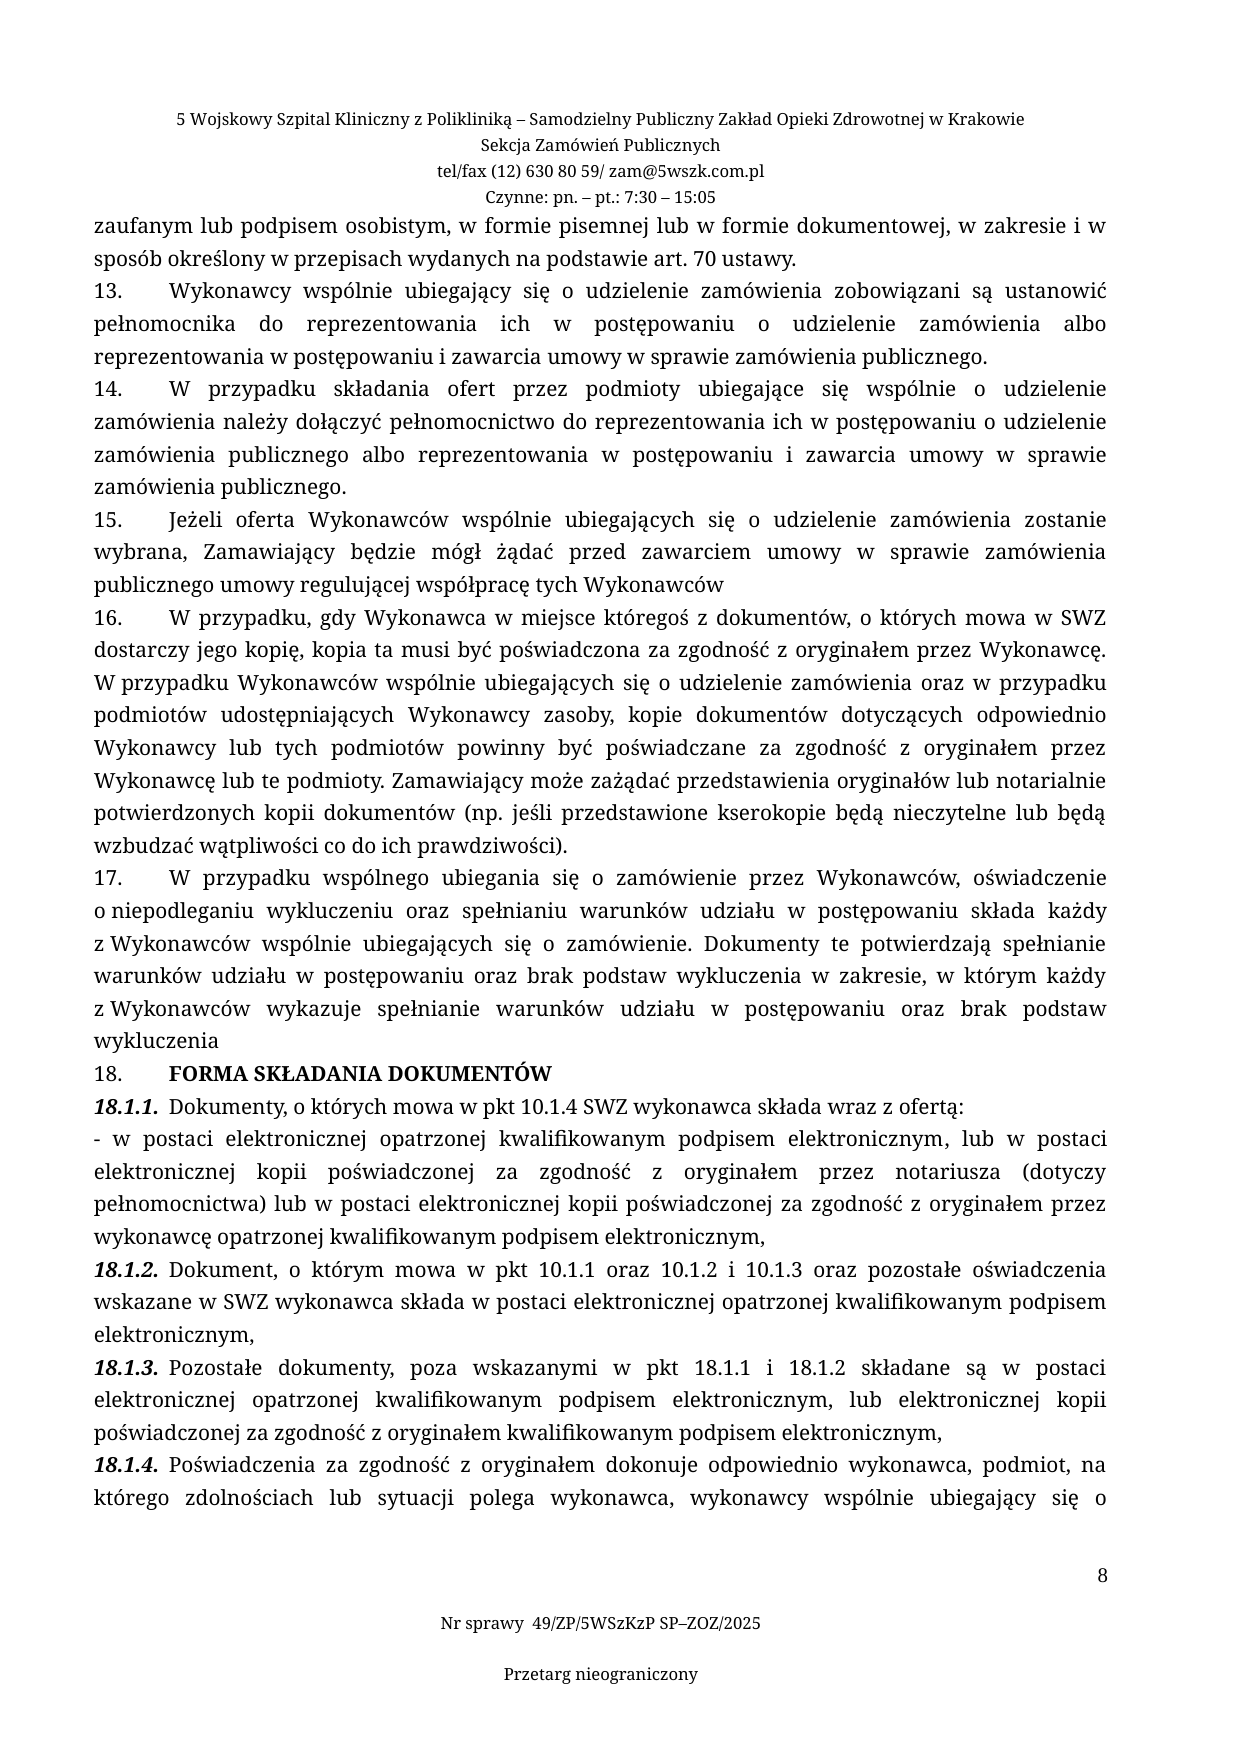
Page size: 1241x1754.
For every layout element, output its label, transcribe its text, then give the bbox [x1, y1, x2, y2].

list FORMA SKŁADANIA DOKUMENTÓW [94, 1059, 1107, 1088]
text - w postaci elektronicznej opatrzonej kwalifikowanym podpisem elektronicznym, lub w postaci elektronicznej kopii poświadczonej za zgodność z oryginałem przez notariusza (dotyczy pełnomocnictwa) lub w postaci elektronicznej kopii poświadczonej za zgodność z oryginałem przez wykonawcę opatrzonej kwalifikowanym podpisem elektronicznym, [94, 1124, 1107, 1251]
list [94, 1450, 1107, 1511]
list Wykonawcy wspólnie ubiegający się o udzielenie zamówienia zobowiązani są ustanowić pełnomocnika do reprezentowania ich w postępowaniu o udzielenie zamówienia albo reprezentowania w postępowaniu i zawarcia umowy w sprawie zamówienia publicznego. [94, 277, 1107, 370]
list Pozostałe dokumenty, poza wskazanymi w pkt 18.1.1 i 18.1.2 składane są w postaci elektronicznej opatrzonej kwalifikowanym podpisem elektronicznym, lub elektronicznej kopii poświadczonej za zgodność z oryginałem kwalifikowanym podpisem elektronicznym, [94, 1353, 1107, 1446]
list Dokumenty, o których mowa w pkt 10.1.4 SWZ wykonawca składa wraz z ofertą: [94, 1092, 1107, 1120]
list W przypadku składania ofert przez podmioty ubiegające się wspólnie o udzielenie zamówienia należy dołączyć pełnomocnictwo do reprezentowania ich w postępowaniu o udzielenie zamówienia publicznego albo reprezentowania w postępowaniu i zawarcia umowy w sprawie zamówienia publicznego. [94, 374, 1107, 501]
list W przypadku, gdy Wykonawca w miejsce któregoś z dokumentów, o których mowa w SWZ dostarczy jego kopię, kopia ta musi być poświadczona za zgodność z oryginałem przez Wykonawcę. W przypadku Wykonawców wspólnie ubiegających się o udzielenie zamówienia oraz w przypadku podmiotów udostępniających Wykonawcy zasoby, kopie dokumentów dotyczących odpowiednio Wykonawcy lub tych podmiotów powinny być poświadczane za zgodność z oryginałem przez Wykonawcę lub te podmioty. Zamawiający może zażądać przedstawienia oryginałów lub notarialnie potwierdzonych kopii dokumentów (np. jeśli przedstawione kserokopie będą nieczytelne lub będą wzbudzać wątpliwości co do ich prawdziwości). [94, 603, 1107, 859]
list Dokument, o którym mowa w pkt 10.1.1 oraz 10.1.2 i 10.1.3 oraz pozostałe oświadczenia wskazane w SWZ wykonawca składa w postaci elektronicznej opatrzonej kwalifikowanym podpisem elektronicznym, [94, 1255, 1107, 1348]
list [94, 211, 1107, 272]
list W przypadku wspólnego ubiegania się o zamówienie przez Wykonawców, oświadczenie o niepodleganiu wykluczeniu oraz spełnianiu warunków udziału w postępowaniu składa każdy z Wykonawców wspólnie ubiegających się o zamówienie. Dokumenty te potwierdzają spełnianie warunków udziału w postępowaniu oraz brak podstaw wykluczenia w zakresie, w którym każdy z Wykonawców wykazuje spełnianie warunków udziału w postępowaniu oraz brak podstaw wykluczenia [94, 863, 1107, 1055]
list Jeżeli oferta Wykonawców wspólnie ubiegających się o udzielenie zamówienia zostanie wybrana, Zamawiający będzie mógł żądać przed zawarciem umowy w sprawie zamówienia publicznego umowy regulującej współpracę tych Wykonawców [94, 505, 1107, 598]
